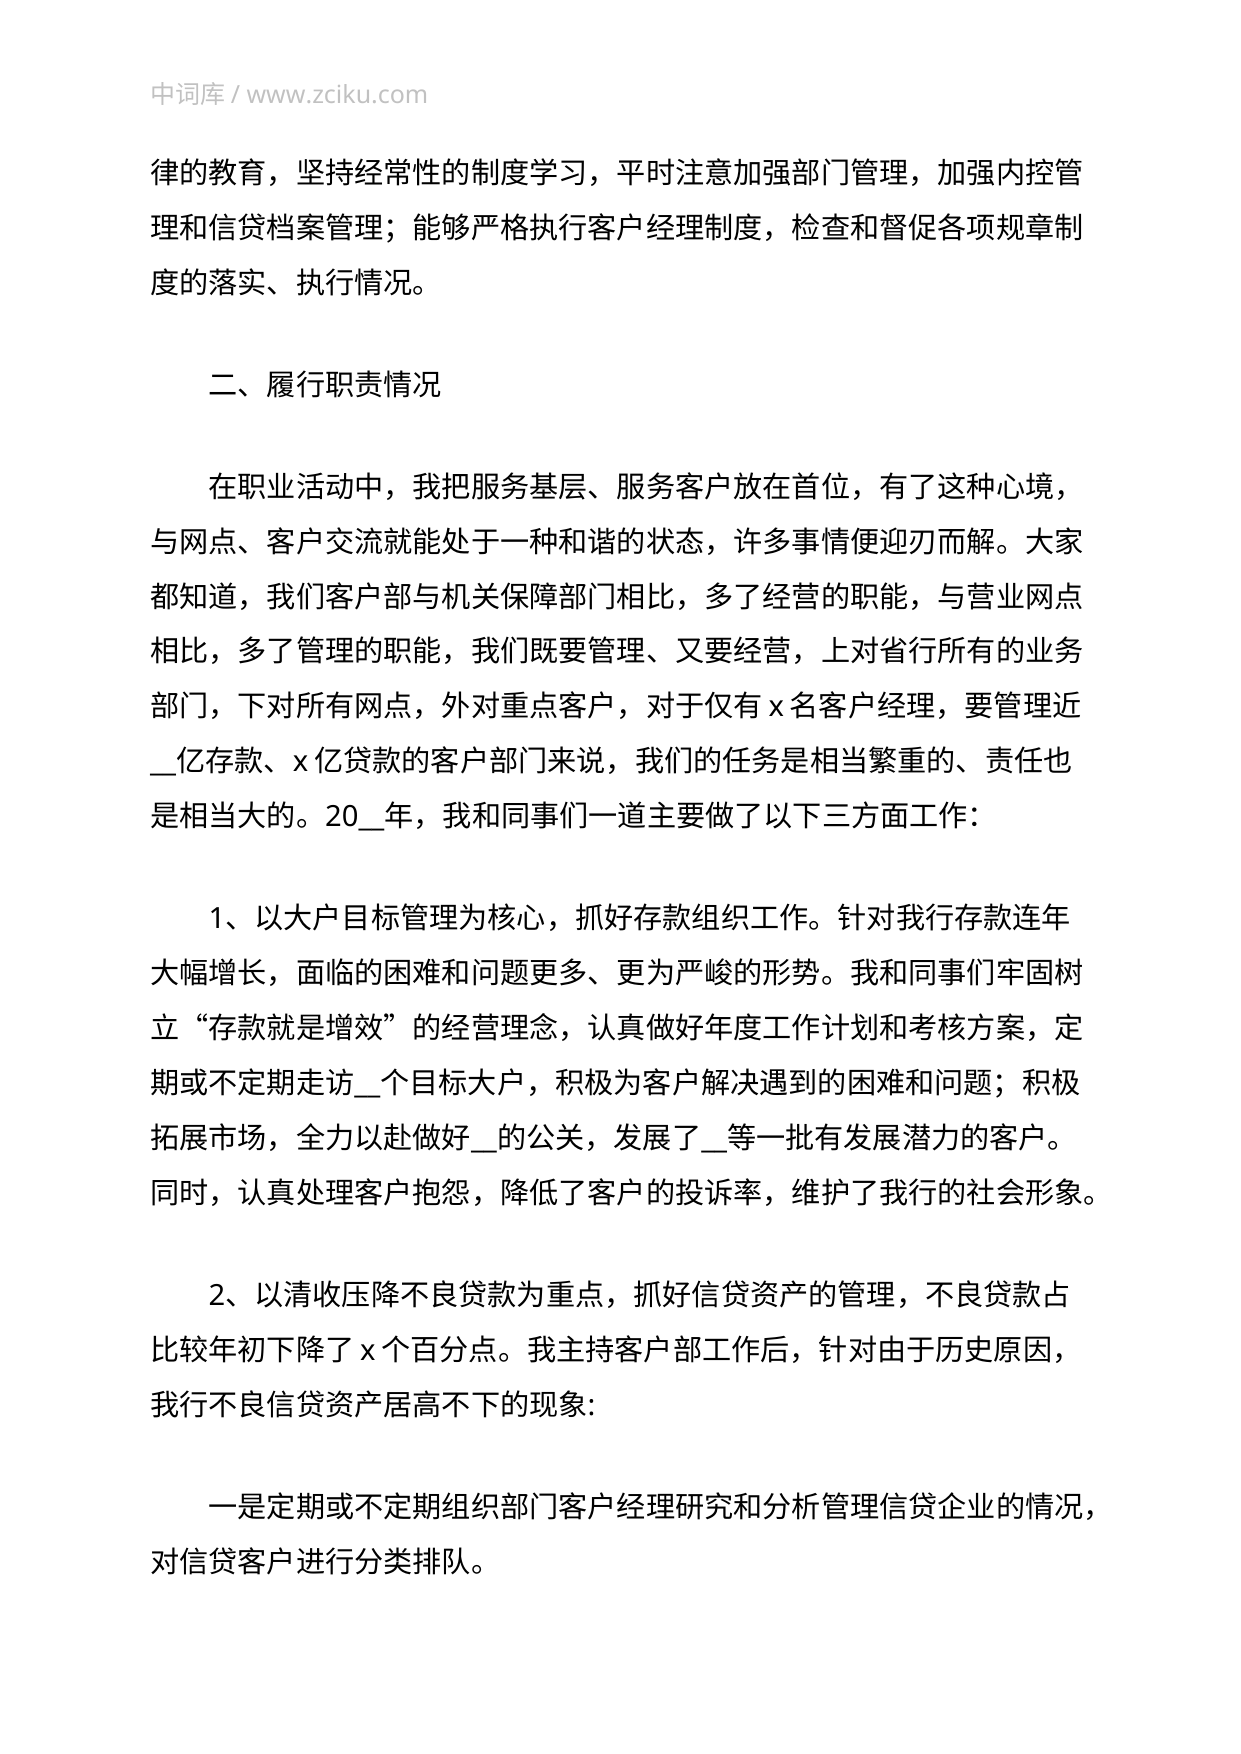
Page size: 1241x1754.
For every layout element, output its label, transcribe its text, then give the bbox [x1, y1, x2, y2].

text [150, 150, 1090, 302]
text 1、以大户目标管理为核心，抓好存款组织工作。针对我行存款连年大幅增长，面临的困难和问题更多、更为严峻的形势。我和同事们牢固树立“存款就是增效”的经营理念，认真做好年度工作计划和考核方案，定期或不定期走访__个目标大户，积极为客户解决遇到的困难和问题；积极拓展市场，全力以赴做好__的公关，发展了__等一批有发展潜力的客户。同时，认真处理客户抱怨，降低了客户的投诉率，维护了我行的社会形象。 [150, 895, 1090, 1212]
text 一是定期或不定期组织部门客户经理研究和分析管理信贷企业的情况，对信贷客户进行分类排队。 [150, 1483, 1090, 1581]
text 在职业活动中，我把服务基层、服务客户放在首位，有了这种心境，与网点、客户交流就能处于一种和谐的状态，许多事情便迎刃而解。大家都知道，我们客户部与机关保障部门相比，多了经营的职能，与营业网点相比，多了管理的职能，我们既要管理、又要经营，上对省行所有的业务部门，下对所有网点，外对重点客户，对于仅有x名客户经理，要管理近__亿存款、x亿贷款的客户部门来说，我们的任务是相当繁重的、责任也是相当大的。20__年，我和同事们一道主要做了以下三方面工作： [150, 463, 1090, 835]
text 2、以清收压降不良贷款为重点，抓好信贷资产的管理，不良贷款占比较年初下降了x个百分点。我主持客户部工作后，针对由于历史原因，我行不良信贷资产居高不下的现象: [150, 1271, 1090, 1424]
text 二、履行职责情况 [150, 362, 1090, 404]
